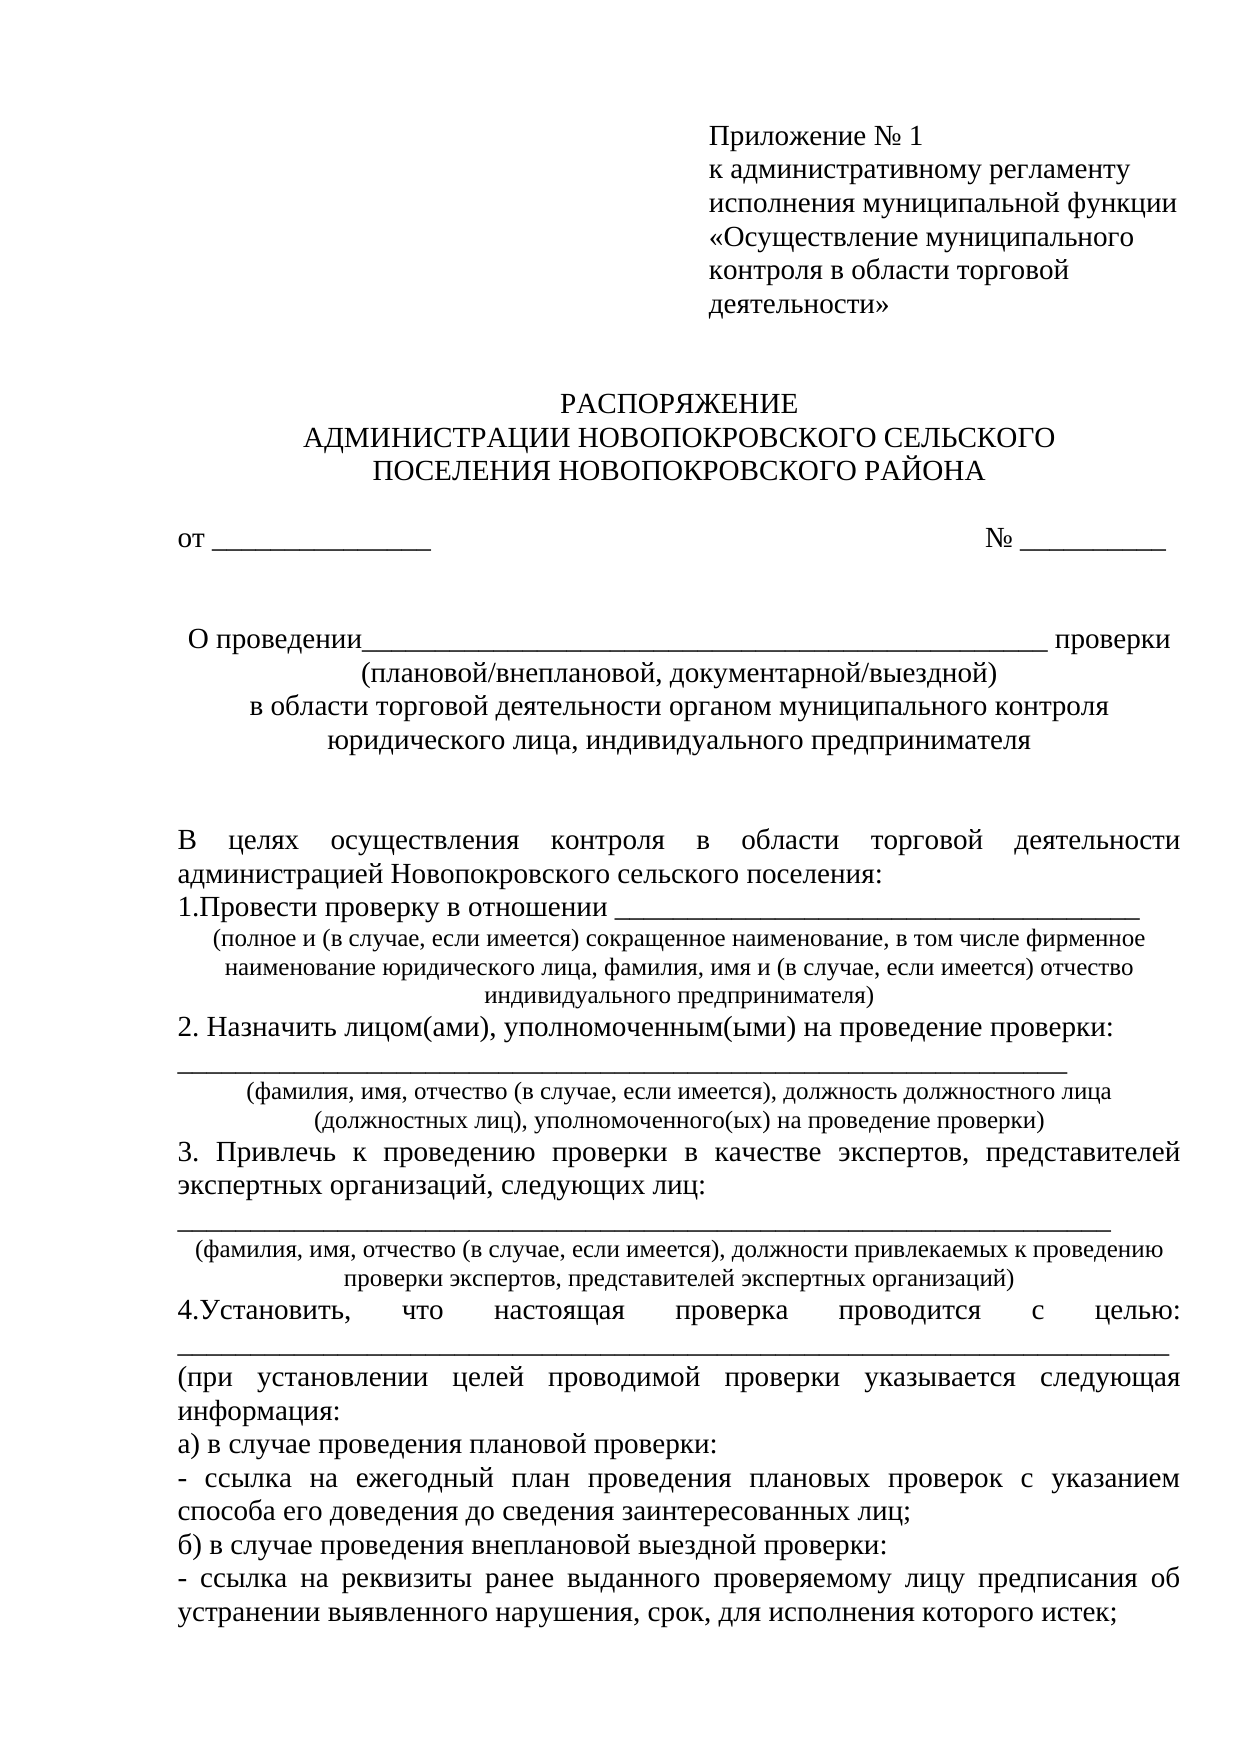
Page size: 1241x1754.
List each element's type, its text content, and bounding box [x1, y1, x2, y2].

text юридического лица, индивидуального предпринимателя [177, 722, 1181, 755]
text О проведении_______________________________________________ проверки [177, 621, 1181, 655]
text (плановой/внеплановой, документарной/выездной) [177, 655, 1181, 688]
text б) в случае проведения внеплановой выездной проверки: [177, 1527, 1181, 1560]
text В целях осуществления контроля в области торговой деятельности администрацией Новопокровского сельского поселения: [177, 822, 1181, 889]
text от _______________ № __________ [177, 521, 1181, 554]
text в области торговой деятельности органом муниципального контроля [177, 688, 1181, 722]
text Приложение № 1 [709, 118, 1181, 152]
text (фамилия, имя, отчество (в случае, если имеется), должности привлекаемых к проведению проверки экспертов, представителей экспертных организаций) [177, 1234, 1181, 1292]
text 4.Установить, что настоящая проверка проводится с целью: ____________________________________________________________________ [177, 1292, 1181, 1359]
text - ссылка на реквизиты ранее выданного проверяемому лицу предписания об устранении выявленного нарушения, срок, для исполнения которого истек; [177, 1560, 1181, 1627]
text деятельности» [709, 286, 1181, 319]
text 3. Привлечь к проведению проверки в качестве экспертов, представителей экспертных организаций, следующих лиц: [177, 1134, 1181, 1201]
text а) в случае проведения плановой проверки: [177, 1426, 1181, 1460]
text 1.Провести проверку в отношении ____________________________________ [177, 889, 1181, 923]
text АДМИНИСТРАЦИИ НОВОПОКРОВСКОГО СЕЛЬСКОГО [177, 420, 1181, 453]
text _____________________________________________________________ [177, 1043, 1181, 1076]
text (полное и (в случае, если имеется) сокращенное наименование, в том числе фирменное наименование юридического лица, фамилия, имя и (в случае, если имеется) отчество индивидуального предпринимателя) [177, 923, 1181, 1009]
text к административному регламенту исполнения муниципальной функции «Осуществление муниципального контроля в области торговой [709, 152, 1181, 286]
text ________________________________________________________________ [177, 1201, 1181, 1234]
text (фамилия, имя, отчество (в случае, если имеется), должность должностного лица (должностных лиц), уполномоченного(ых) на проведение проверки) [177, 1076, 1181, 1134]
text (при установлении целей проводимой проверки указывается следующая информация: [177, 1359, 1181, 1426]
text ПОСЕЛЕНИЯ НОВОПОКРОВСКОГО РАЙОНА [177, 453, 1181, 487]
text - ссылка на ежегодный план проведения плановых проверок с указанием способа его доведения до сведения заинтересованных лиц; [177, 1460, 1181, 1527]
text 2. Назначить лицом(ами), уполномоченным(ыми) на проведение проверки: [177, 1009, 1181, 1043]
text РАСПОРЯЖЕНИЕ [177, 386, 1181, 420]
